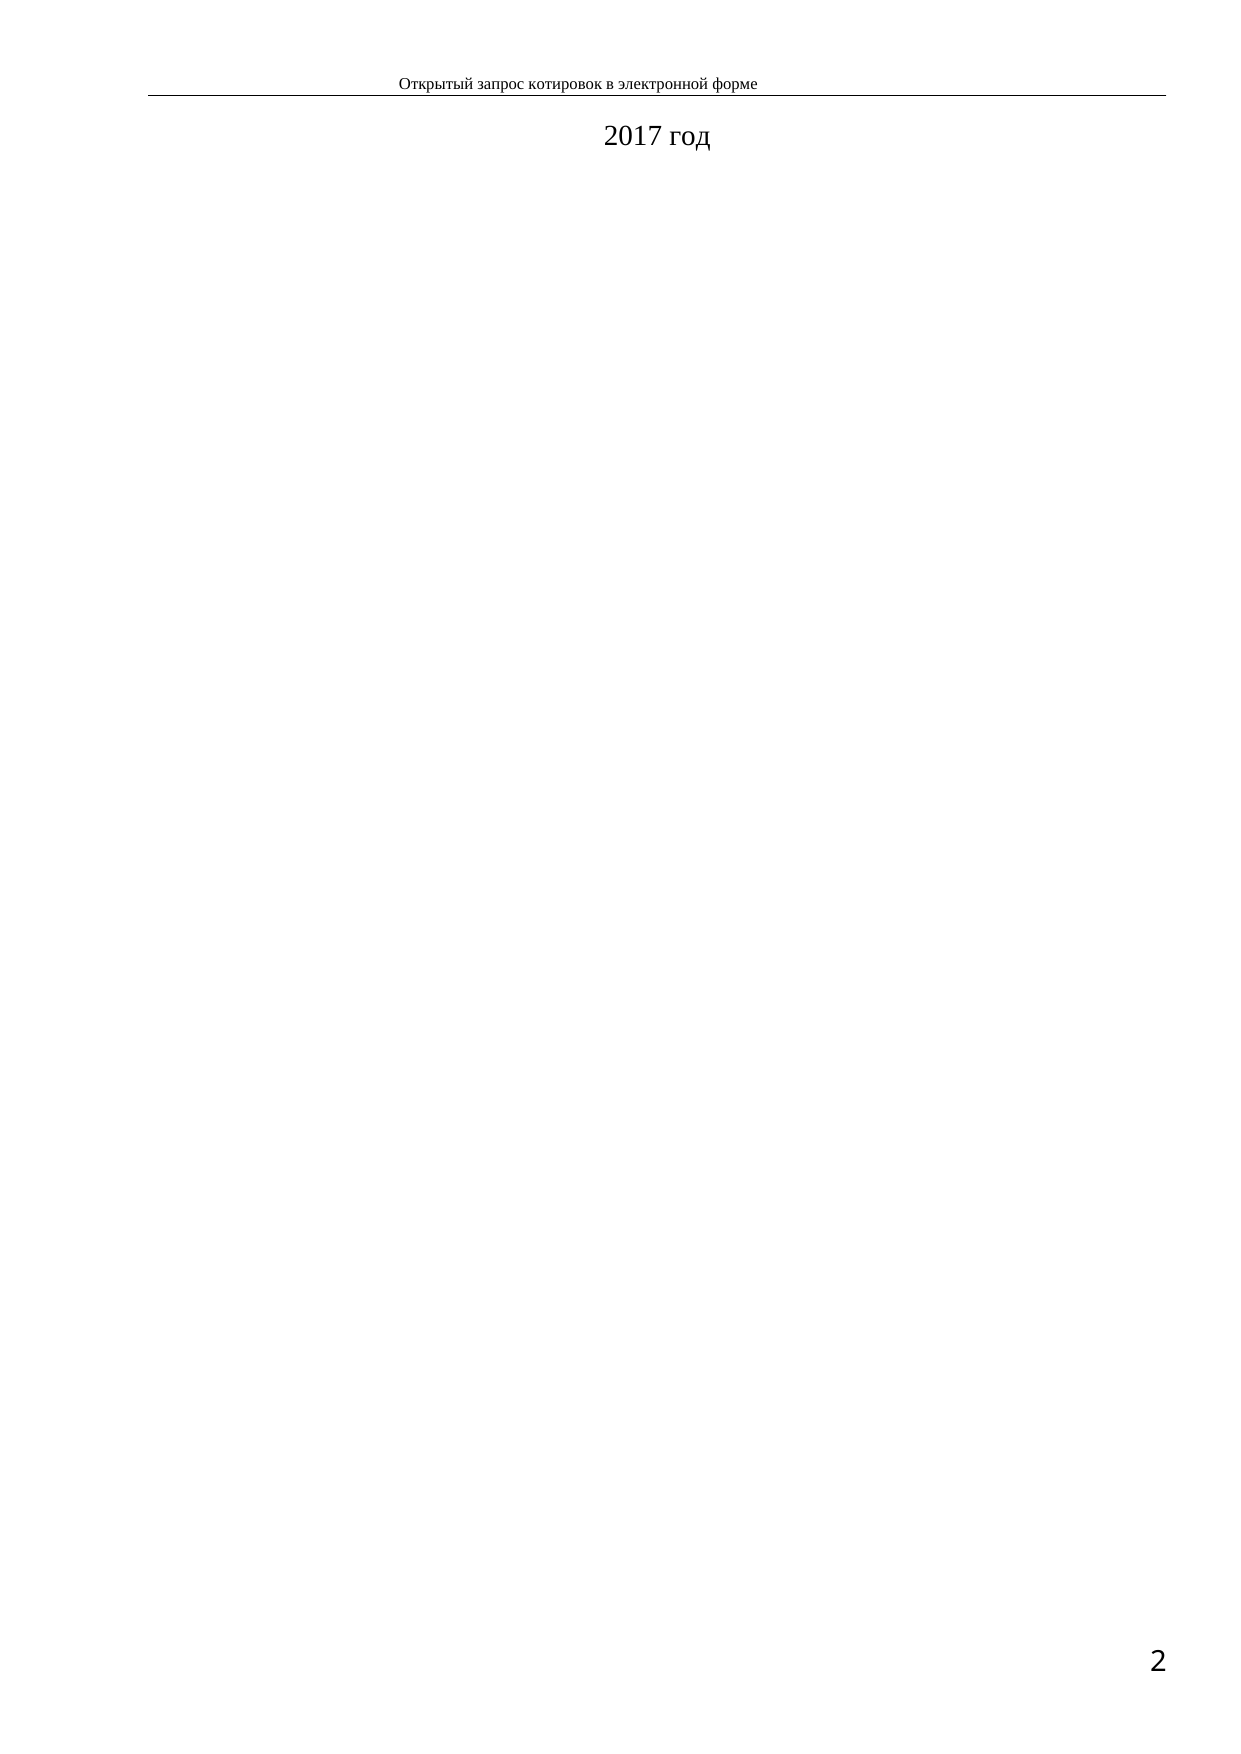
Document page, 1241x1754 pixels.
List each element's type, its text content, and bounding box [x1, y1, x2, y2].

text 2017 год [148, 118, 1166, 152]
